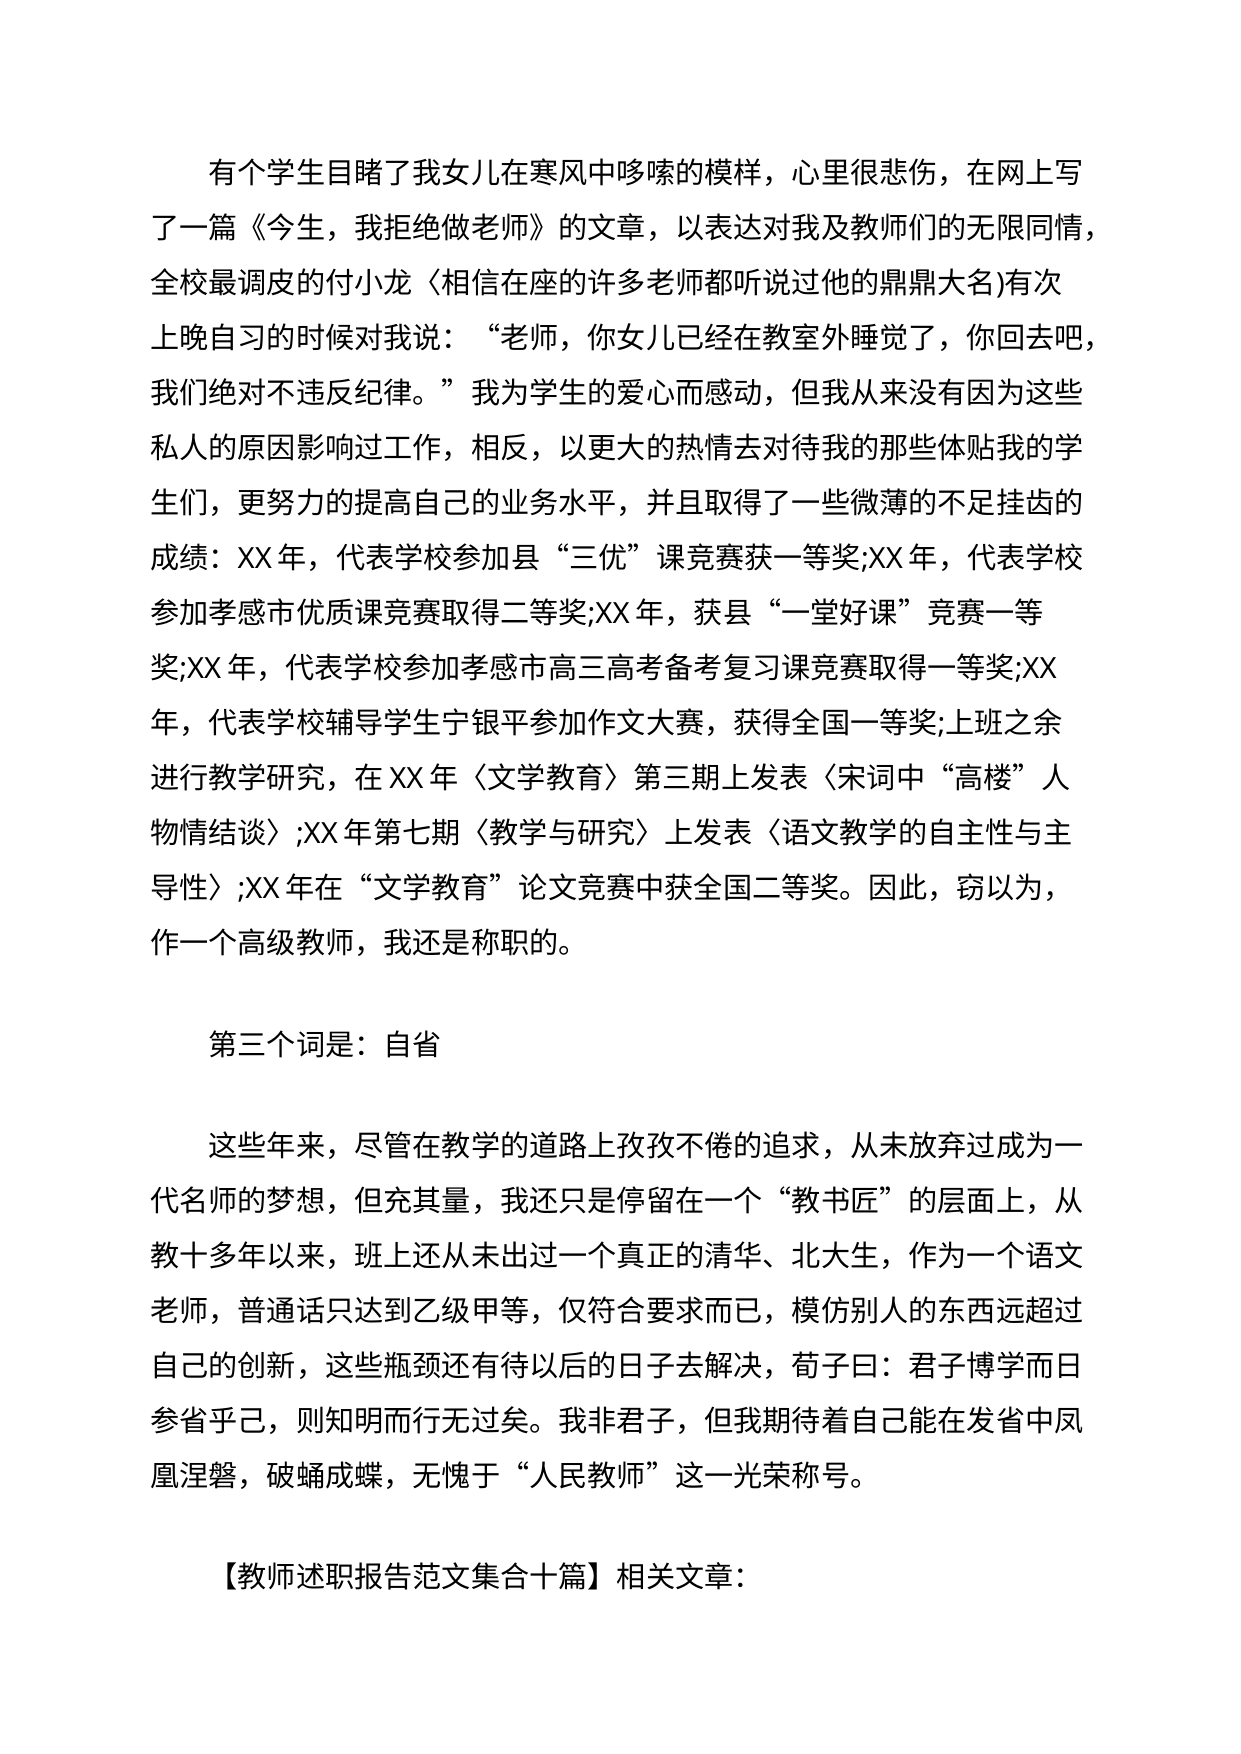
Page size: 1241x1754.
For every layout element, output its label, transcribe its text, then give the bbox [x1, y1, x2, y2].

text 有个学生目睹了我女儿在寒风中哆嗦的模样，心里很悲伤，在网上写了一篇《今生，我拒绝做老师》的文章，以表达对我及教师们的无限同情，全校最调皮的付小龙〈相信在座的许多老师都听说过他的鼎鼎大名)有次上晚自习的时候对我说：“老师，你女儿已经在教室外睡觉了，你回去吧，我们绝对不违反纪律。”我为学生的爱心而感动，但我从来没有因为这些私人的原因影响过工作，相反，以更大的热情去对待我的那些体贴我的学生们，更努力的提高自己的业务水平，并且取得了一些微薄的不足挂齿的成绩：XX年，代表学校参加县“三优”课竞赛获一等奖;XX年，代表学校参加孝感市优质课竞赛取得二等奖;XX年，获县“一堂好课”竞赛一等奖;XX年，代表学校参加孝感市高三高考备考复习课竞赛取得一等奖;XX年，代表学校辅导学生宁银平参加作文大赛，获得全国一等奖;上班之余进行教学研究，在XX年〈文学教育〉第三期上发表〈宋词中“高楼”人物情结谈〉;XX年第七期〈教学与研究〉上发表〈语文教学的自主性与主导性〉;XX年在“文学教育”论文竞赛中获全国二等奖。因此，窃以为，作一个高级教师，我还是称职的。 [150, 150, 1090, 962]
text 第三个词是：自省 [150, 1021, 1090, 1063]
text 这些年来，尽管在教学的道路上孜孜不倦的追求，从未放弃过成为一代名师的梦想，但充其量，我还只是停留在一个“教书匠”的层面上，从教十多年以来，班上还从未出过一个真正的清华、北大生，作为一个语文老师，普通话只达到乙级甲等，仅符合要求而已，模仿别人的东西远超过自己的创新，这些瓶颈还有待以后的日子去解决，荀子曰：君子博学而日参省乎己，则知明而行无过矣。我非君子，但我期待着自己能在发省中凤凰涅磐，破蛹成蝶，无愧于“人民教师”这一光荣称号。 [150, 1123, 1090, 1494]
text 【教师述职报告范文集合十篇】相关文章： [150, 1554, 1090, 1596]
